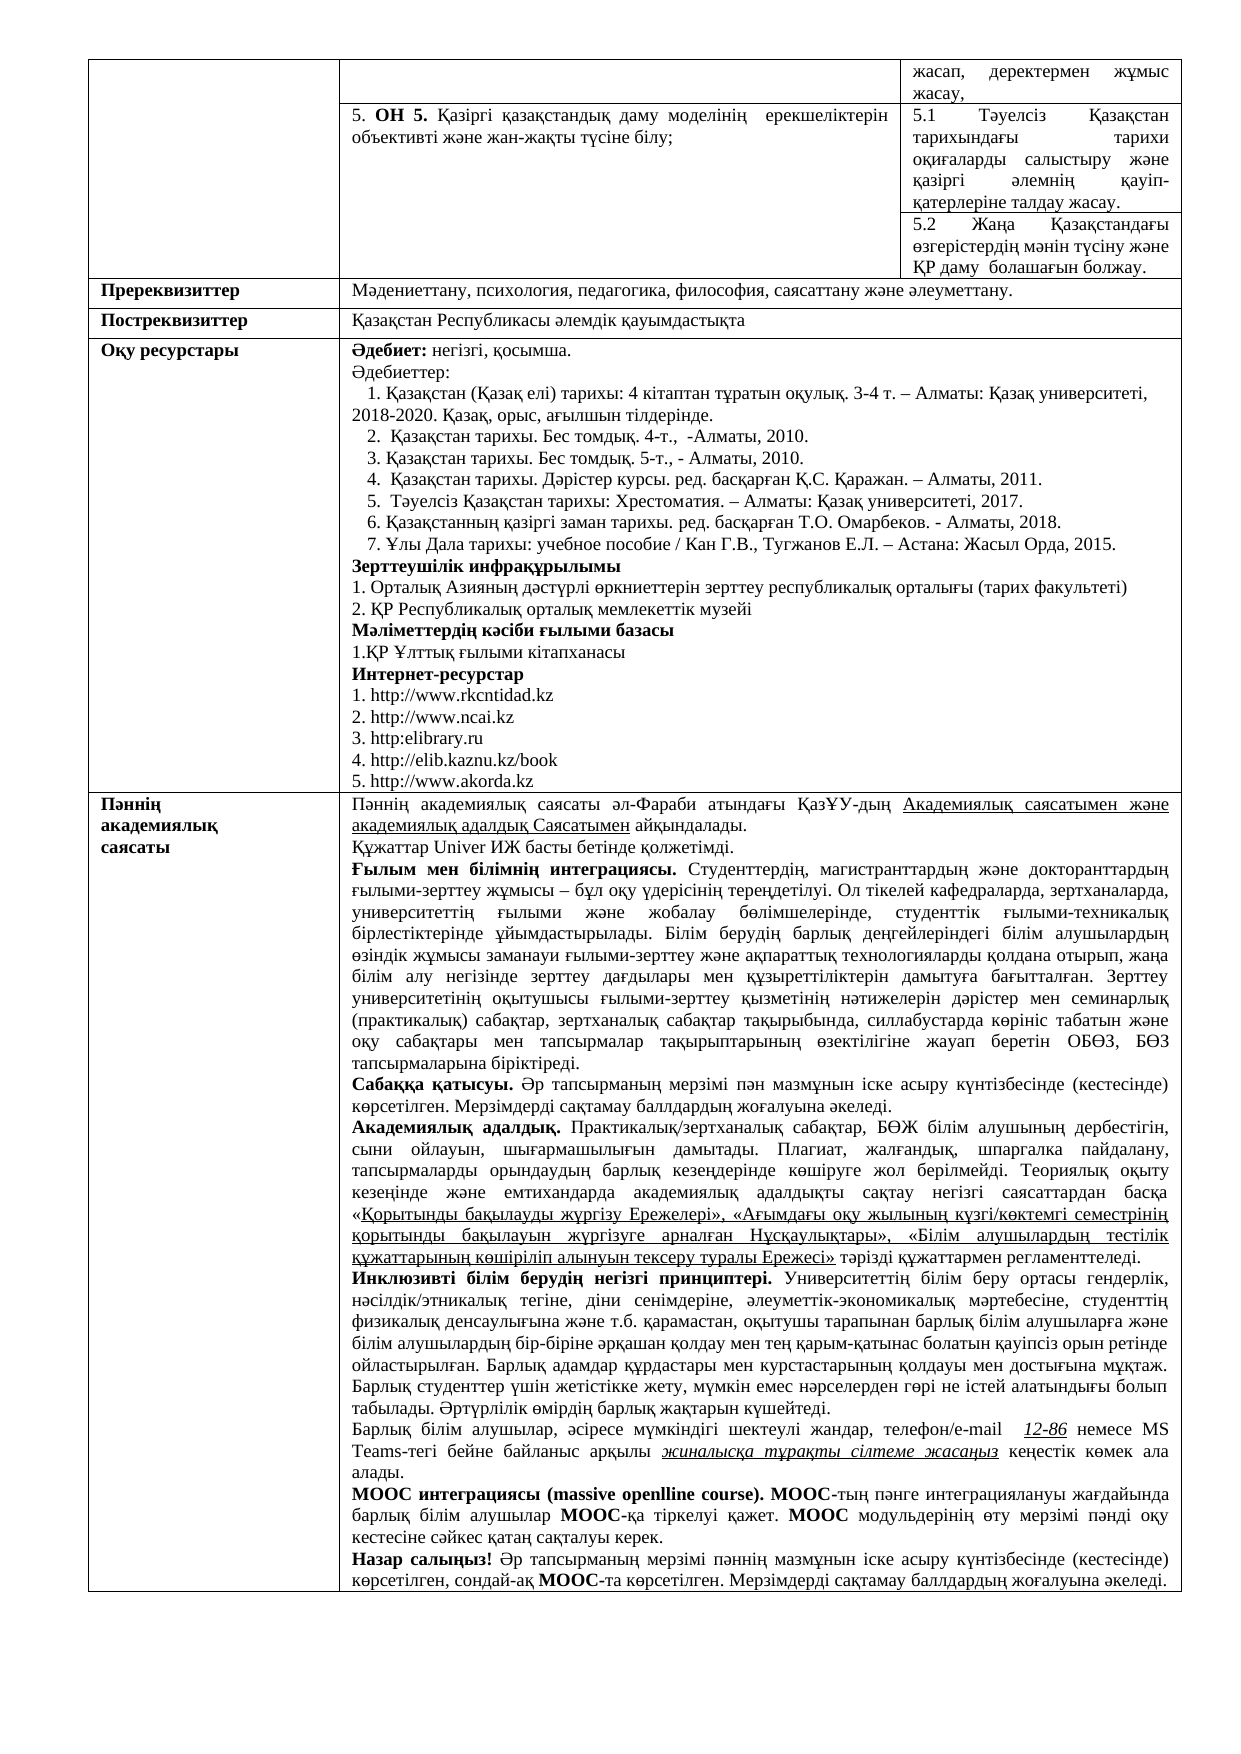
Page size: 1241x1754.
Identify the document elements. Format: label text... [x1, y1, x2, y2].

table_cell 5.2 Жаңа Қазақстандағы өзгерістердің мәнін түсіну және ҚР даму болашағын болжау. [901, 213, 1181, 278]
table_cell Оқу ресурстары [89, 339, 339, 792]
table_cell Пререквизиттер [89, 279, 339, 308]
table_cell Әдебиет: негізгі, қосымша. Әдебиеттер: 1. Қазақстан (Қазақ елі) тарихы: 4 кітаптан тұратын оқулық. 3-4 т. – Алматы: Қазақ университеті, 2018-2020. Қазақ, орыс, ағылшын тілдерінде. 2. Қазақстан тарихы. Бес томдық. 4-т., -Алматы, 2010. 3. Қазақстан тарихы. Бес томдық. 5-т., - Алматы, 2010. 4. Қазақстан тарихы. Дәрістер курсы. ред. басқарған Қ.С. Қаражан. – Алматы, 2011. 5. Тәуелсіз Қазақстан тарихы: Хрестоматия. – Алматы: Қазақ университеті, 2017. 6. Қазақстанның қазіргі заман тарихы. ред. басқарған Т.О. Омарбеков. - Алматы, 2018. 7. Ұлы Дала тарихы: учебное пособие / Кан Г.В., Тугжанов Е.Л. – Астана: Жасыл Орда, 2015. Зерттеушілік инфрақұрылымы 1. Орталық Азияның дәстүрлі өркниеттерін зерттеу республикалық орталығы (тарих факультеті) 2. ҚР Республикалық орталық мемлекеттік музейі Мәліметтердің кәсіби ғылыми базасы 1.ҚР Ұлттық ғылыми кітапханасы Интернет-ресурстар 1. http://www.rkcntidad.kz 2. http://www.ncai.kz 3. http:elibrary.ru 4. http://elib.kaznu.kz/book 5. http://www.akorda.kz [340, 339, 1181, 792]
table_cell 5. ОН 5. Қазіргі қазақстандық даму моделінің ерекшеліктерін объективті және жан-жақты түсіне білу; [340, 104, 900, 278]
table_cell Қазақстан Республикасы әлемдік қауымдастықта [340, 309, 1181, 338]
table_cell Мәдениеттану, психология, педагогика, философия, саясаттану және әлеуметтану. [340, 279, 1181, 308]
table_cell Постреквизиттер [89, 309, 339, 338]
table_cell 5.1 Тәуелсіз Қазақстан тарихындағы тарихи оқиғаларды салыстыру және қазіргі әлемнің қауіп-қатерлеріне талдау жасау. [901, 104, 1181, 212]
table_cell Пәннің академиялық саясаты әл-Фараби атындағы ҚазҰУ-дың Академиялық саясатымен және академиялық адалдық Саясатымен айқындалады. Құжаттар Univer ИЖ басты бетінде қолжетімді. Ғылым мен білімнің интеграциясы. Студенттердің, магистранттардың және докторанттардың ғылыми-зерттеу жұмысы – бұл оқу үдерісінің тереңдетілуі. Ол тікелей кафедраларда, зертханаларда, университеттің ғылыми және жобалау бөлімшелерінде, студенттік ғылыми-техникалық бірлестіктерінде ұйымдастырылады. Білім берудің барлық деңгейлеріндегі білім алушылардың өзіндік жұмысы заманауи ғылыми-зерттеу және ақпараттық технологияларды қолдана отырып, жаңа білім алу негізінде зерттеу дағдылары мен құзыреттіліктерін дамытуға бағытталған. Зерттеу университетінің оқытушысы ғылыми-зерттеу қызметінің нәтижелерін дәрістер мен семинарлық (практикалық) сабақтар, зертханалық сабақтар тақырыбында, силлабустарда көрініс табатын және оқу сабақтары мен тапсырмалар тақырыптарының өзектілігіне жауап беретін ОБӨЗ, БӨЗ тапсырмаларына біріктіреді. Сабаққа қатысуы. Әр тапсырманың мерзімі пән мазмұнын іске асыру күнтізбесінде (кестесінде) көрсетілген. Мерзімдерді сақтамау баллдардың жоғалуына әкеледі. Академиялық адалдық. Практикалық/зертханалық сабақтар, БӨЖ білім алушының дербестігін, сыни ойлауын, шығармашылығын дамытады. Плагиат, жалғандық, шпаргалка пайдалану, тапсырмаларды орындаудың барлық кезеңдерінде көшіруге жол берілмейді. Теориялық оқыту кезеңінде және емтихандарда академиялық адалдықты сақтау негізгі саясаттардан басқа «Қорытынды бақылауды жүргізу Ережелері», «Ағымдағы оқу жылының күзгі/көктемгі семестрінің қорытынды бақылауын жүргізуге арналған Нұсқаулықтары», «Білім алушылардың тестілік құжаттарының көшіріліп алынуын тексеру туралы Ережесі» тәрізді құжаттармен регламенттеледі. Инклюзивті білім берудің негізгі принциптері. Университеттің білім беру ортасы гендерлік, нәсілдік/этникалық тегіне, діни сенімдеріне, әлеуметтік-экономикалық мәртебесіне, студенттің физикалық денсаулығына және т.б. қарамастан, оқытушы тарапынан барлық білім алушыларға және білім алушылардың бір-біріне әрқашан қолдау мен тең қарым-қатынас болатын қауіпсіз орын ретінде ойластырылған. Барлық адамдар құрдастары мен курстастарының қолдауы мен достығына мұқтаж. Барлық студенттер үшін жетістікке жету, мүмкін емес нәрселерден гөрі не істей алатындығы болып табылады. Әртүрлілік өмірдің барлық жақтарын күшейтеді. Барлық білім алушылар, әсіресе мүмкіндігі шектеулі жандар, телефон/e-mail 12-86 немесе MS Teams-тегі бейне байланыс арқылы жиналысқа тұрақты сілтеме жасаңыз кеңестік көмек ала алады. MOOC интеграциясы (massive openlline course). MOOC-тың пәнге интеграциялануы жағдайында барлық білім алушылар MOOC-қа тіркелуі қажет. MOOC модульдерінің өту мерзімі пәнді оқу кестесіне сәйкес қатаң сақталуы керек. Назар салыңыз! Әр тапсырманың мерзімі пәннің мазмұнын іске асыру күнтізбесінде (кестесінде) көрсетілген, сондай-ақ MOOC-та көрсетілген. Мерзімдерді сақтамау баллдардың жоғалуына әкеледі. [340, 793, 1181, 1591]
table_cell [901, 60, 1181, 103]
table_cell Пәннің академиялық саясаты [89, 793, 339, 1591]
